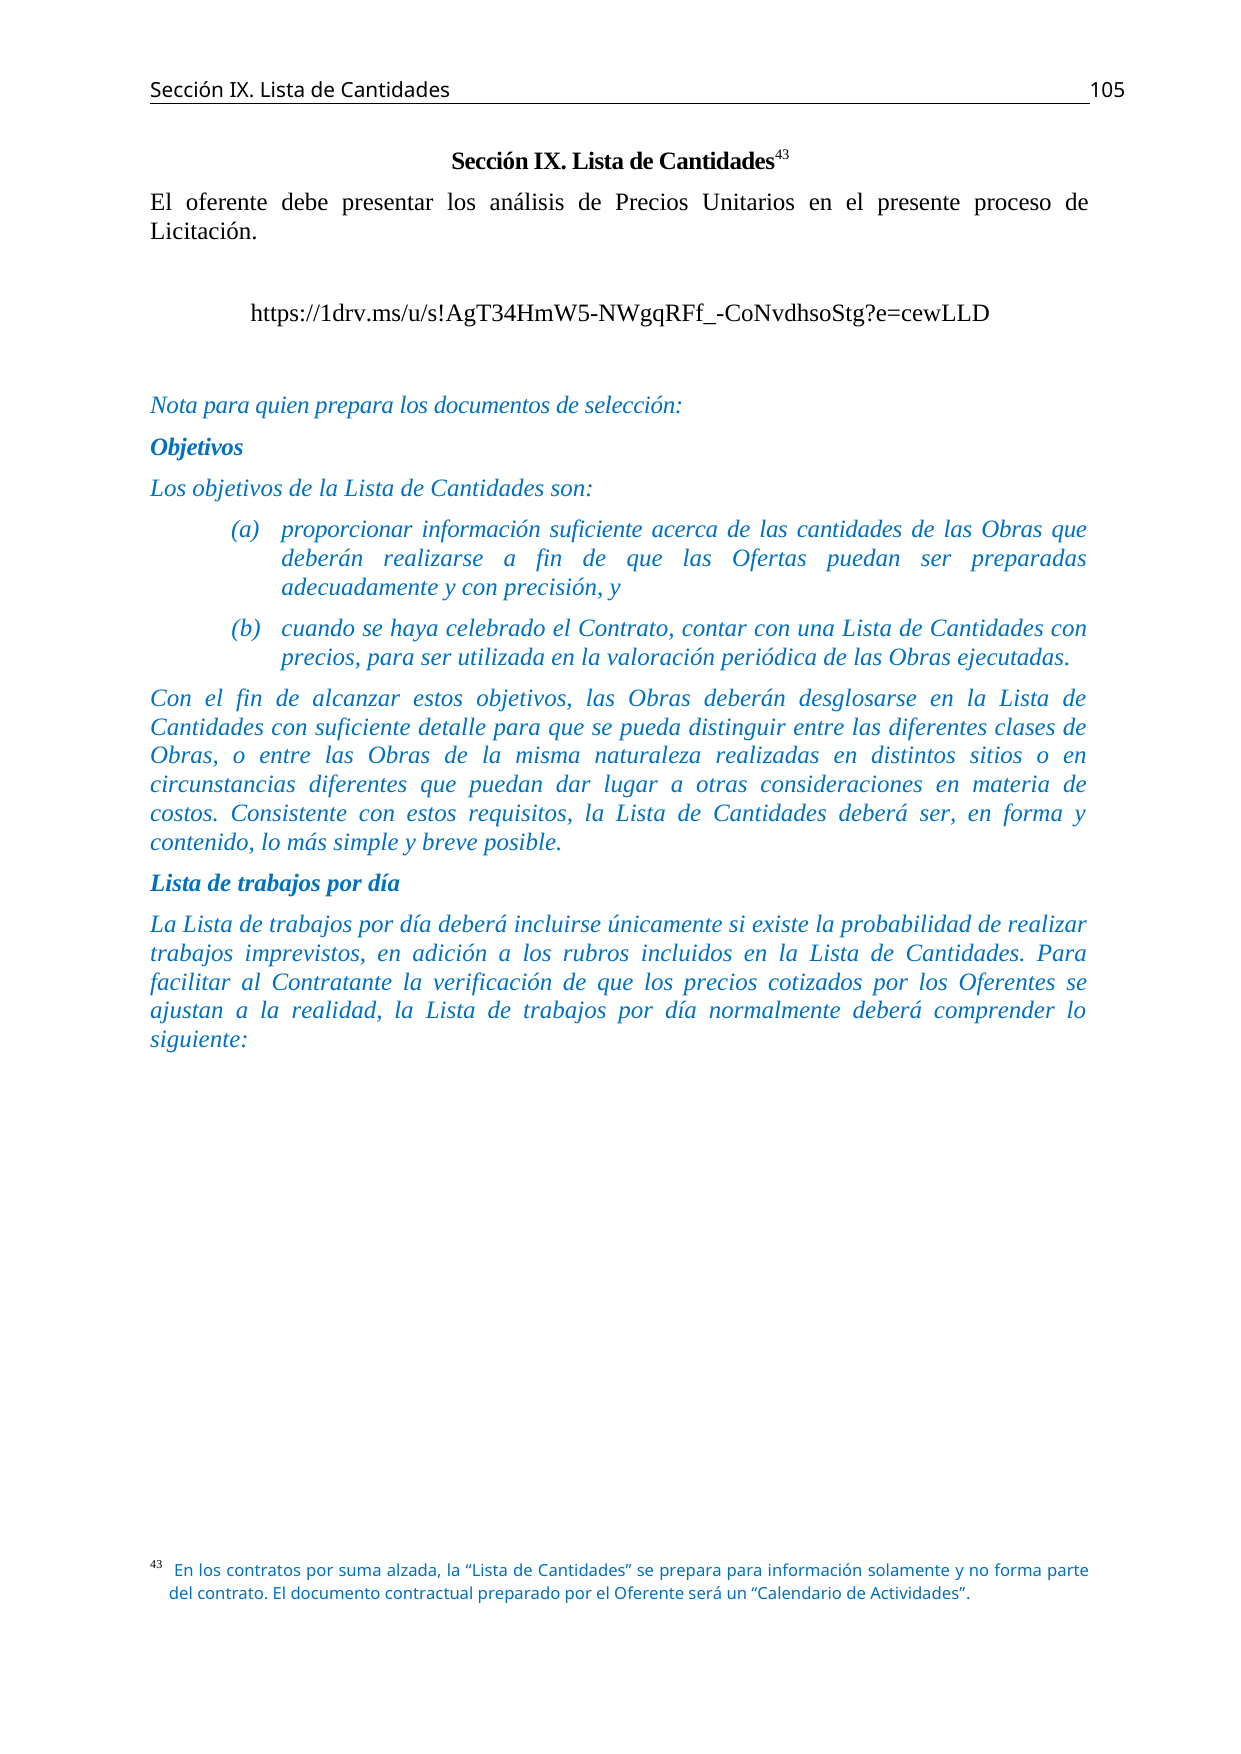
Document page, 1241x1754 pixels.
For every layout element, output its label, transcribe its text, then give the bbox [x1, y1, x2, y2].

text Con el fin de alcanzar estos objetivos, las Obras deberán desglosarse en la Lista de Cantidades con suficiente detalle para que se pueda distinguir entre las diferentes clases de Obras, o entre las Obras de la misma naturaleza realizadas en distintos sitios o en circunstancias diferentes que puedan dar lugar a otras consideraciones en materia de costos. Consistente con estos requisitos, la Lista de Cantidades deberá ser, en forma y contenido, lo más simple y breve posible. [150, 683, 1090, 855]
text El oferente debe presentar los análisis de Precios Unitarios en el presente proceso de Licitación. [150, 187, 1090, 244]
text La Lista de trabajos por día deberá incluirse únicamente si existe la probabilidad de realizar trabajos imprevistos, en adición a los rubros incluidos en la Lista de Cantidades. Para facilitar al Contratante la verificación de que los precios cotizados por los Oferentes se ajustan a la realidad, la Lista de trabajos por día normalmente deberá comprender lo siguiente: [150, 909, 1090, 1053]
text (b) cuando se haya celebrado el Contrato, contar con una Lista de Cantidades con precios, para ser utilizada en la valoración periódica de las Obras ejecutadas. [225, 613, 1090, 670]
text Los objetivos de la Lista de Cantidades son: [150, 473, 1090, 502]
subtitle Objetivos [150, 432, 1090, 460]
subtitle Sección IX. Lista de Cantidades [150, 146, 1090, 174]
text Lista de trabajos por día [150, 868, 1090, 897]
subtitle Nota para quien prepara los documentos de selección: [150, 390, 1090, 419]
text https://1drv.ms/u/s!AgT34HmW5-NWgqRFf_-CoNvdhsoStg?e=cewLLD [150, 298, 1090, 327]
text (a) proporcionar información suficiente acerca de las cantidades de las Obras que deberán realizarse a fin de que las Ofertas puedan ser preparadas adecuadamente y con precisión, y [225, 514, 1090, 600]
